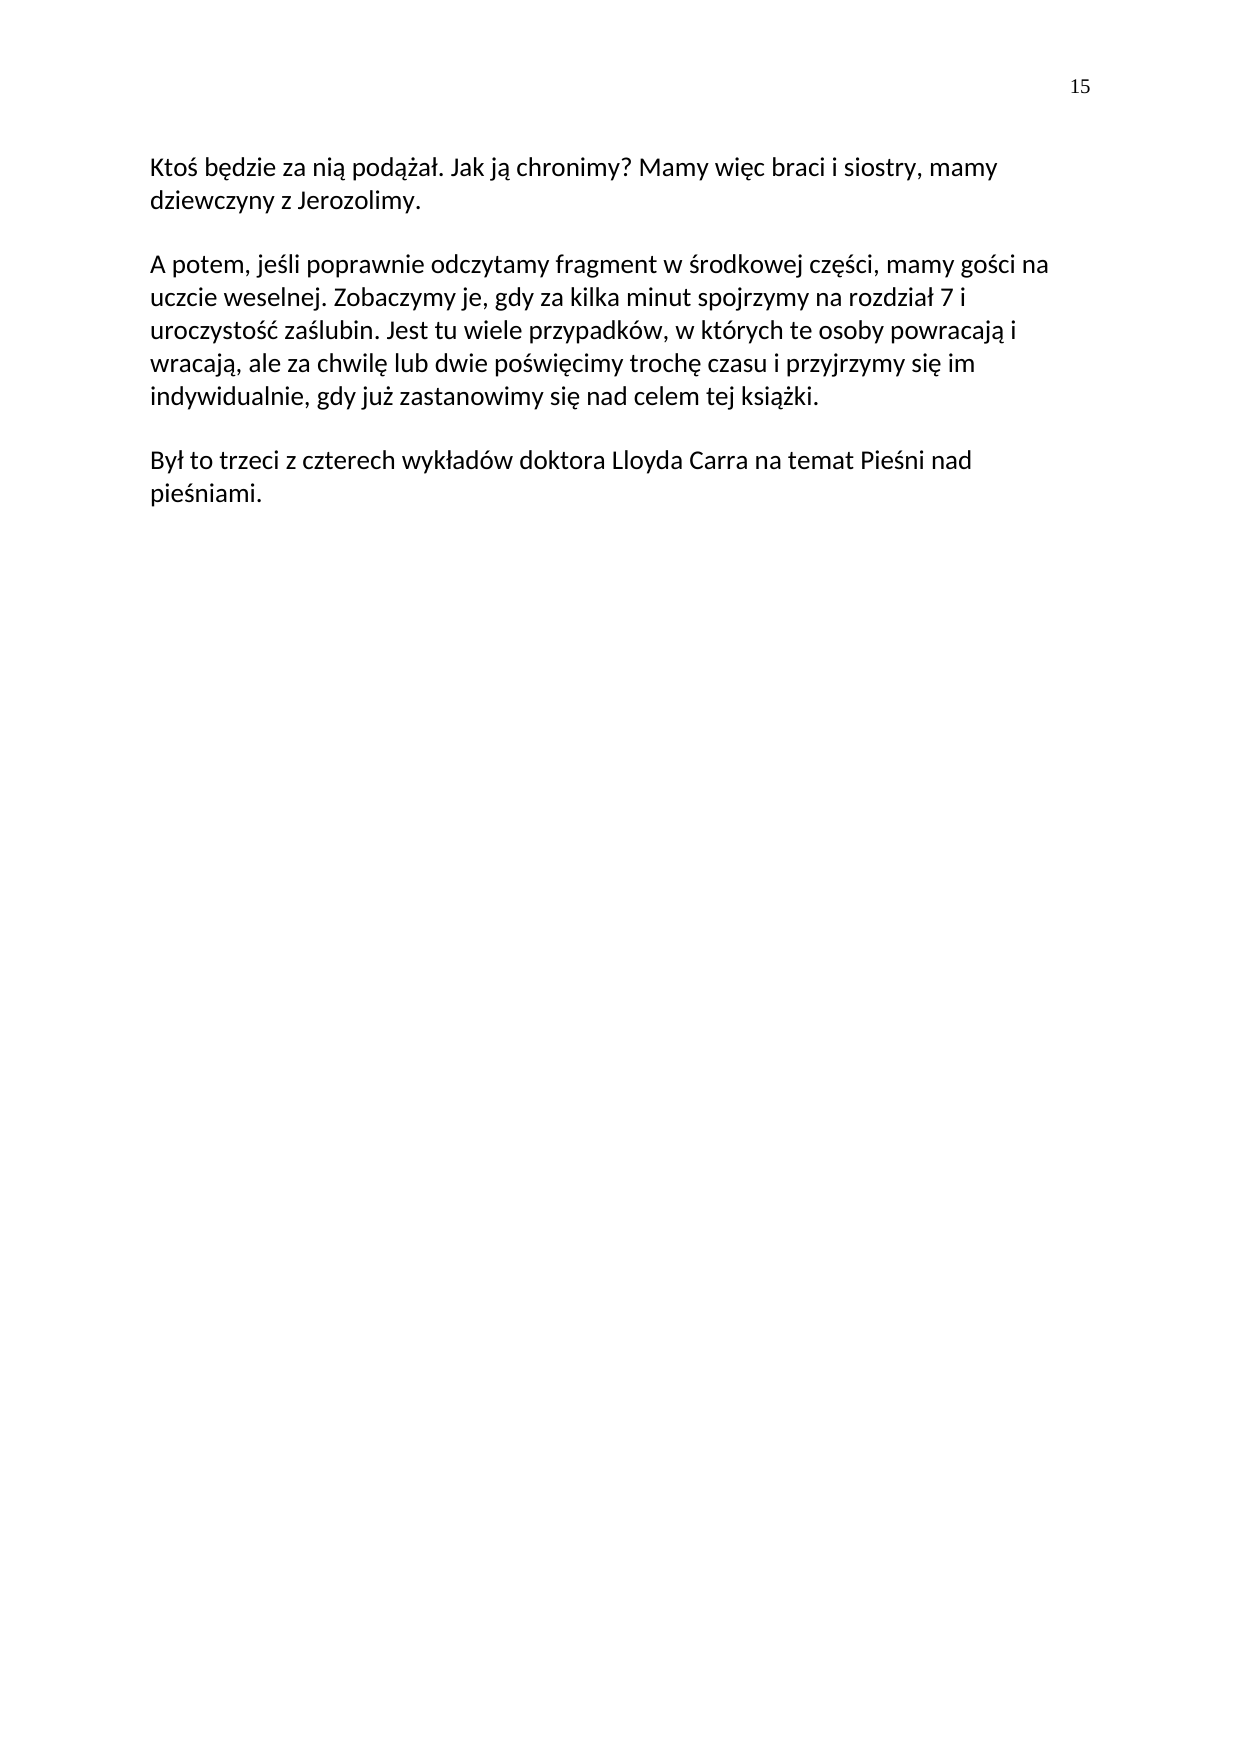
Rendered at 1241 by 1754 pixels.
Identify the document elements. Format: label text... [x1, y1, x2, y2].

text Był to trzeci z czterech wykładów doktora Lloyda Carra na temat Pieśni nad pieśniami. [150, 443, 1090, 509]
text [150, 150, 1090, 216]
text A potem, jeśli poprawnie odczytamy fragment w środkowej części, mamy gości na uczcie weselnej. Zobaczymy je, gdy za kilka minut spojrzymy na rozdział 7 i uroczystość zaślubin. Jest tu wiele przypadków, w których te osoby powracają i wracają, ale za chwilę lub dwie poświęcimy trochę czasu i przyjrzymy się im indywidualnie, gdy już zastanowimy się nad celem tej książki. [150, 247, 1090, 412]
